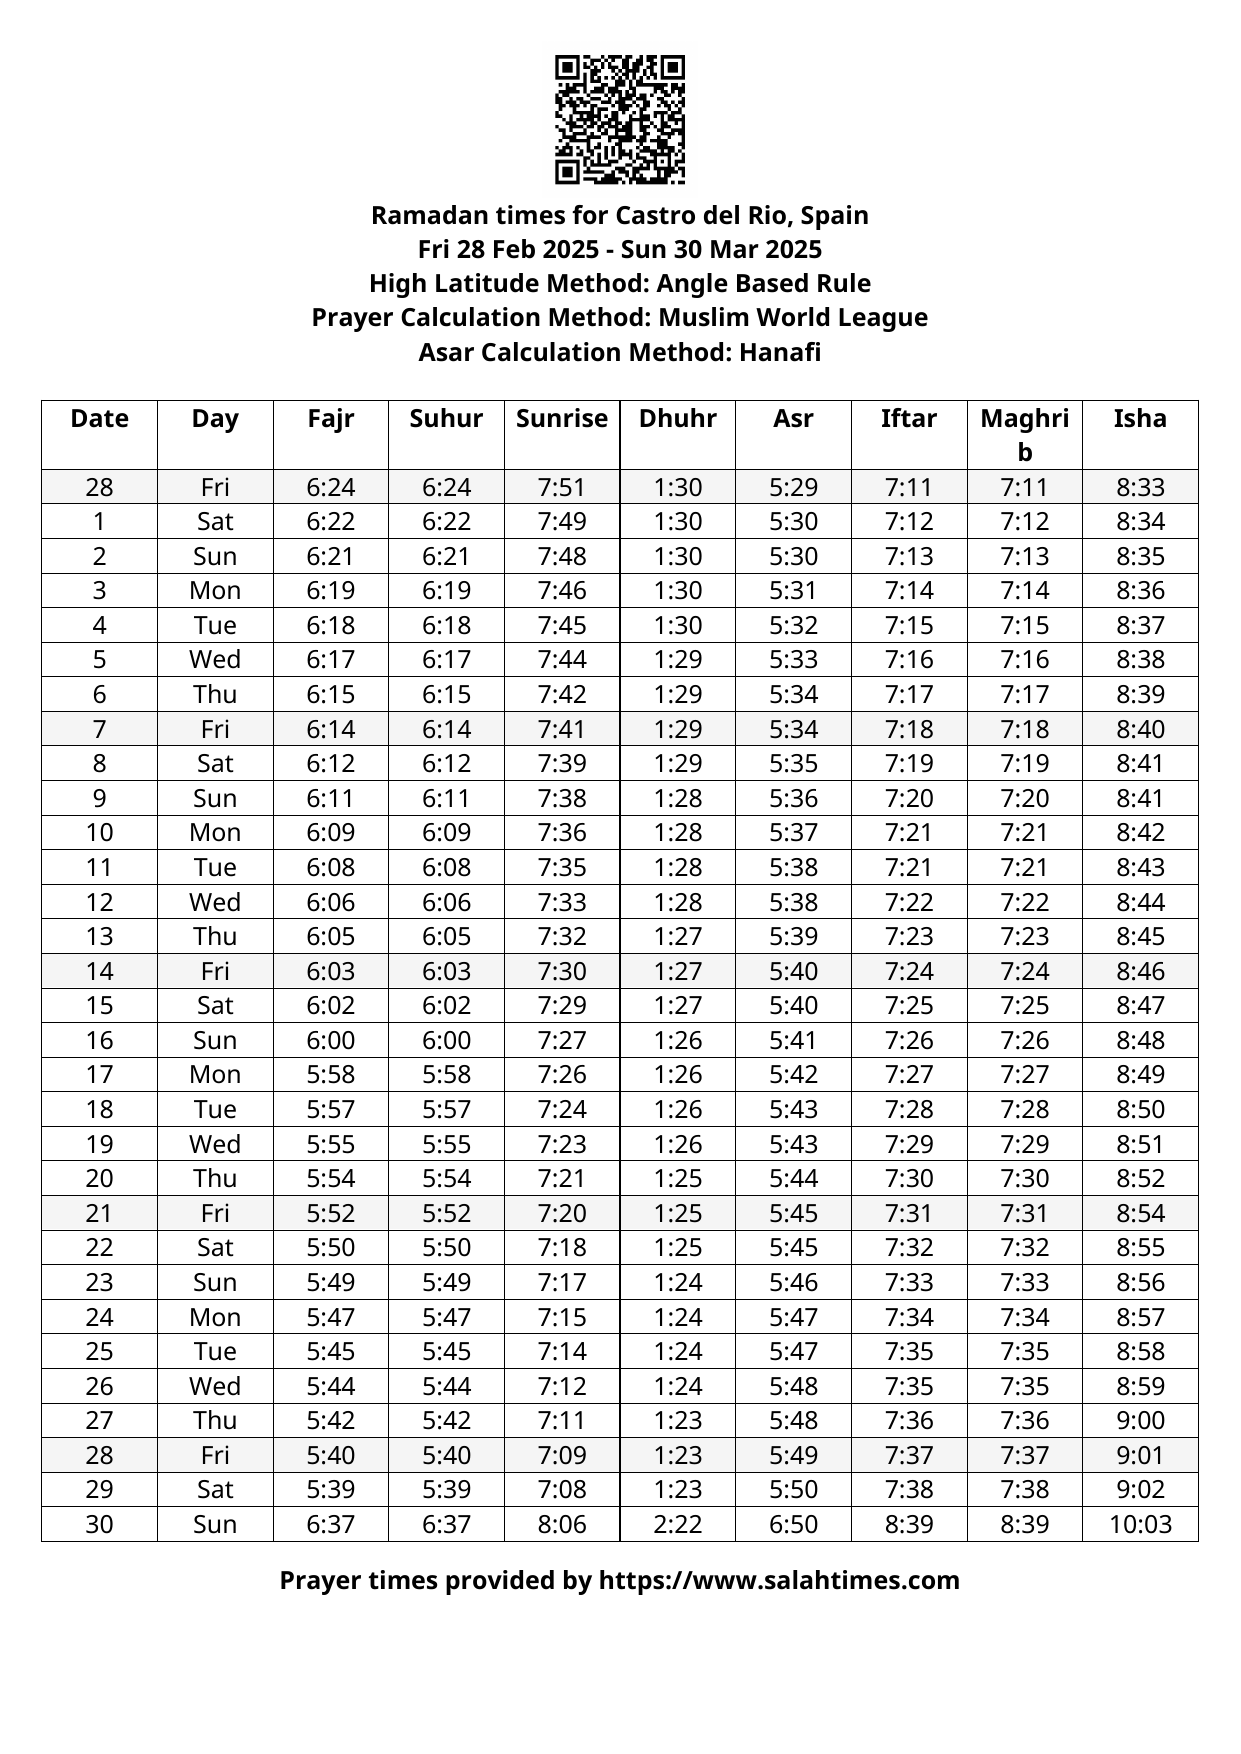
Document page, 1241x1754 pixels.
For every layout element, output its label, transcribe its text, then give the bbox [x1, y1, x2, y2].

table_cell 5:43 [736, 1127, 851, 1160]
table_cell 18 [42, 1092, 157, 1126]
table_cell 7:35 [968, 1334, 1082, 1368]
table_cell 22 [42, 1231, 157, 1264]
table_cell 24 [42, 1300, 157, 1333]
table_cell 28 [42, 1438, 157, 1472]
text Ramadan times for Castro del Rio, Spain [42, 198, 1198, 232]
table_cell 5 [42, 643, 157, 676]
table_cell 5:47 [736, 1334, 851, 1368]
table_cell 6:14 [389, 712, 504, 745]
table_cell 6:37 [389, 1507, 504, 1541]
table_cell 8:51 [1083, 1127, 1198, 1160]
table_header Day [158, 401, 273, 469]
table_cell 1:30 [621, 539, 735, 572]
table_cell 7:12 [505, 1369, 619, 1402]
table_cell 5:42 [389, 1404, 504, 1437]
table_cell 9:02 [1083, 1473, 1198, 1506]
table_cell 7:33 [505, 885, 619, 918]
table_cell 6:17 [389, 643, 504, 676]
table_cell Wed [158, 643, 273, 676]
table_cell 5:31 [736, 574, 851, 607]
table_cell 7:18 [505, 1231, 619, 1264]
table_cell 7:26 [968, 1023, 1082, 1057]
table_cell Tue [158, 608, 273, 642]
table_cell 7:27 [852, 1058, 967, 1091]
table_cell 7:45 [505, 608, 619, 642]
table_cell 8:55 [1083, 1231, 1198, 1264]
table_header Asr [736, 401, 851, 469]
table_cell 7:13 [968, 539, 1082, 572]
table_cell Tue [158, 1334, 273, 1368]
table_cell 5:58 [274, 1058, 388, 1091]
table_cell 7:24 [505, 1092, 619, 1126]
table_cell Sat [158, 989, 273, 1022]
table_cell 5:35 [736, 746, 851, 780]
table_cell 7:18 [968, 712, 1082, 745]
text High Latitude Method: Angle Based Rule [42, 266, 1198, 300]
table_cell Thu [158, 919, 273, 953]
table_cell 6:50 [736, 1507, 851, 1541]
table_cell 5:39 [736, 919, 851, 953]
table_cell 1:25 [621, 1231, 735, 1264]
table_cell 7:37 [852, 1438, 967, 1472]
table_cell 1:27 [621, 989, 735, 1022]
table_cell 7:51 [505, 470, 619, 503]
table_cell 1:25 [621, 1196, 735, 1229]
picture [542, 41, 699, 198]
table_cell 5:55 [274, 1127, 388, 1160]
table_cell 8:37 [1083, 608, 1198, 642]
table_cell 7:30 [968, 1161, 1082, 1195]
table_cell 11 [42, 850, 157, 884]
table_cell 15 [42, 989, 157, 1022]
table_cell 7:46 [505, 574, 619, 607]
table_cell 8:59 [1083, 1369, 1198, 1402]
table_cell 7:14 [852, 574, 967, 607]
table_cell 5:46 [736, 1265, 851, 1299]
table_cell 6:11 [389, 781, 504, 814]
table_header Sunrise [505, 401, 619, 469]
table_cell 8:50 [1083, 1092, 1198, 1126]
table_cell 1:29 [621, 712, 735, 745]
table_cell 5:40 [736, 989, 851, 1022]
table_cell 7:13 [852, 539, 967, 572]
table_cell 8:46 [1083, 954, 1198, 987]
table_cell 5:43 [736, 1092, 851, 1126]
table_cell 9:00 [1083, 1404, 1198, 1437]
table_cell 7:18 [852, 712, 967, 745]
table_cell 7:11 [968, 470, 1082, 503]
table_cell 7:12 [852, 504, 967, 538]
table_cell 7:27 [505, 1023, 619, 1057]
table_header Date [42, 401, 157, 469]
table_cell 7:17 [505, 1265, 619, 1299]
table_cell 7:30 [505, 954, 619, 987]
table_cell Sun [158, 1265, 273, 1299]
table_cell 8 [42, 746, 157, 780]
table_cell 7:24 [852, 954, 967, 987]
table_cell 7:17 [968, 677, 1082, 711]
table_cell 5:42 [736, 1058, 851, 1091]
table_cell 6:17 [274, 643, 388, 676]
table_cell 7:21 [852, 816, 967, 849]
table_cell 5:52 [389, 1196, 504, 1229]
table_cell 1:30 [621, 608, 735, 642]
table_cell 7:26 [505, 1058, 619, 1091]
table_cell 7:19 [852, 746, 967, 780]
table_cell 4 [42, 608, 157, 642]
table_cell Sun [158, 1507, 273, 1541]
table_cell 5:45 [736, 1196, 851, 1229]
table_cell 1:30 [621, 504, 735, 538]
table_cell 7:33 [968, 1265, 1082, 1299]
table_cell 6:00 [389, 1023, 504, 1057]
table_cell Mon [158, 1058, 273, 1091]
table_cell 7:19 [968, 746, 1082, 780]
table_cell 5:49 [274, 1265, 388, 1299]
table_cell 5:40 [736, 954, 851, 987]
table_cell 7:23 [852, 919, 967, 953]
table_cell 8:40 [1083, 712, 1198, 745]
table_cell Fri [158, 1196, 273, 1229]
table_cell 7:21 [852, 850, 967, 884]
table_cell 5:48 [736, 1369, 851, 1402]
table_cell 5:44 [389, 1369, 504, 1402]
table_cell 7:20 [852, 781, 967, 814]
table_cell 7:49 [505, 504, 619, 538]
table_cell 7:17 [852, 677, 967, 711]
table_cell 7:30 [852, 1161, 967, 1195]
table_cell 7:22 [968, 885, 1082, 918]
table_cell 6:09 [274, 816, 388, 849]
table_cell 6:08 [274, 850, 388, 884]
table_cell 7:35 [852, 1369, 967, 1402]
table_cell 6:02 [389, 989, 504, 1022]
table_header Fajr [274, 401, 388, 469]
table_cell 6:00 [274, 1023, 388, 1057]
table_cell 1:30 [621, 574, 735, 607]
table_cell 6:02 [274, 989, 388, 1022]
table_cell 7:21 [505, 1161, 619, 1195]
table_cell 5:40 [389, 1438, 504, 1472]
table_cell Thu [158, 677, 273, 711]
table_cell 7:23 [968, 919, 1082, 953]
table_cell 16 [42, 1023, 157, 1057]
table_cell 5:44 [274, 1369, 388, 1402]
table_cell 2:22 [621, 1507, 735, 1541]
table_cell 5:47 [736, 1300, 851, 1333]
table_cell 10:03 [1083, 1507, 1198, 1541]
table_cell 5:58 [389, 1058, 504, 1091]
table_cell 6:37 [274, 1507, 388, 1541]
table_cell 7:34 [852, 1300, 967, 1333]
table_cell Sat [158, 504, 273, 538]
table_cell 7:20 [505, 1196, 619, 1229]
table_cell Sat [158, 1473, 273, 1506]
table_cell 6:03 [274, 954, 388, 987]
table_cell 8:56 [1083, 1265, 1198, 1299]
table_cell 5:47 [389, 1300, 504, 1333]
table_cell 7:36 [968, 1404, 1082, 1437]
table_cell 5:33 [736, 643, 851, 676]
table_cell 5:39 [274, 1473, 388, 1506]
table_cell 5:37 [736, 816, 851, 849]
table_cell 13 [42, 919, 157, 953]
table_cell 5:45 [389, 1334, 504, 1368]
table_cell 1:29 [621, 677, 735, 711]
table_cell 1:24 [621, 1265, 735, 1299]
table_cell 6:08 [389, 850, 504, 884]
table_cell 8:38 [1083, 643, 1198, 676]
table_cell 1:26 [621, 1023, 735, 1057]
table_cell 7:32 [852, 1231, 967, 1264]
table_cell 8:39 [852, 1507, 967, 1541]
table_cell 9:01 [1083, 1438, 1198, 1472]
table_cell Sat [158, 746, 273, 780]
table_cell 7:16 [852, 643, 967, 676]
table_header Isha [1083, 401, 1198, 469]
table_cell 6:21 [274, 539, 388, 572]
table_cell 7:27 [968, 1058, 1082, 1091]
table_cell 7:15 [852, 608, 967, 642]
table_cell 8:39 [1083, 677, 1198, 711]
table_cell 6:14 [274, 712, 388, 745]
table_cell 7:31 [852, 1196, 967, 1229]
table_cell 8:49 [1083, 1058, 1198, 1091]
table_cell 5:39 [389, 1473, 504, 1506]
table_cell 7:12 [968, 504, 1082, 538]
table_cell 5:48 [736, 1404, 851, 1437]
table_cell 5:29 [736, 470, 851, 503]
table_cell 5:42 [274, 1404, 388, 1437]
table_cell 5:52 [274, 1196, 388, 1229]
table_cell 1 [42, 504, 157, 538]
table_cell 8:41 [1083, 781, 1198, 814]
table_cell 7:08 [505, 1473, 619, 1506]
table_cell 8:45 [1083, 919, 1198, 953]
table_cell 7:31 [968, 1196, 1082, 1229]
table_cell 5:45 [736, 1231, 851, 1264]
table_cell 2 [42, 539, 157, 572]
table_cell 7:15 [505, 1300, 619, 1333]
table_cell 8:58 [1083, 1334, 1198, 1368]
table_cell 1:27 [621, 954, 735, 987]
table_cell 25 [42, 1334, 157, 1368]
table_cell 6:12 [274, 746, 388, 780]
table_cell 6:03 [389, 954, 504, 987]
table_cell 6:21 [389, 539, 504, 572]
table_cell 20 [42, 1161, 157, 1195]
table_cell 6:06 [274, 885, 388, 918]
table_cell 6:09 [389, 816, 504, 849]
table_cell 5:45 [274, 1334, 388, 1368]
table_cell 8:06 [505, 1507, 619, 1541]
table_cell Sun [158, 1023, 273, 1057]
table_cell 23 [42, 1265, 157, 1299]
table_cell 8:43 [1083, 850, 1198, 884]
table_cell 1:28 [621, 781, 735, 814]
text Asar Calculation Method: Hanafi [42, 334, 1198, 368]
table_cell 1:25 [621, 1161, 735, 1195]
table_cell 7 [42, 712, 157, 745]
table_cell 7:38 [852, 1473, 967, 1506]
table_cell 28 [42, 470, 157, 503]
table_cell 7:14 [505, 1334, 619, 1368]
table_cell Sun [158, 539, 273, 572]
table_cell 10 [42, 816, 157, 849]
table_cell Wed [158, 885, 273, 918]
table_cell 8:36 [1083, 574, 1198, 607]
table_cell Fri [158, 954, 273, 987]
table_cell 6:22 [389, 504, 504, 538]
table_cell 19 [42, 1127, 157, 1160]
text Prayer Calculation Method: Muslim World League [42, 300, 1198, 334]
table_cell 8:52 [1083, 1161, 1198, 1195]
table_cell 8:44 [1083, 885, 1198, 918]
table_cell 6:19 [274, 574, 388, 607]
table_cell 8:42 [1083, 816, 1198, 849]
table_cell 27 [42, 1404, 157, 1437]
table_cell 5:54 [274, 1161, 388, 1195]
table_cell 14 [42, 954, 157, 987]
table_cell 1:23 [621, 1438, 735, 1472]
table_cell 17 [42, 1058, 157, 1091]
table_cell 5:55 [389, 1127, 504, 1160]
table_cell 5:30 [736, 504, 851, 538]
table_cell 6:24 [274, 470, 388, 503]
table_cell 5:49 [736, 1438, 851, 1472]
table_header Iftar [852, 401, 967, 469]
table_cell 7:35 [505, 850, 619, 884]
table_cell 7:33 [852, 1265, 967, 1299]
table_cell 8:41 [1083, 746, 1198, 780]
table_cell 5:38 [736, 885, 851, 918]
table_cell 5:57 [274, 1092, 388, 1126]
table_cell 30 [42, 1507, 157, 1541]
table_cell 26 [42, 1369, 157, 1402]
table_cell Thu [158, 1161, 273, 1195]
table_cell 5:40 [274, 1438, 388, 1472]
table_cell 7:16 [968, 643, 1082, 676]
table_cell 7:21 [968, 816, 1082, 849]
table_cell 6:19 [389, 574, 504, 607]
table_cell Sat [158, 1231, 273, 1264]
table_header Maghrib [968, 401, 1082, 469]
table_cell 1:28 [621, 885, 735, 918]
table_cell 5:32 [736, 608, 851, 642]
table_cell 7:29 [852, 1127, 967, 1160]
table_cell 5:30 [736, 539, 851, 572]
table_cell 7:48 [505, 539, 619, 572]
table_cell 5:47 [274, 1300, 388, 1333]
table_cell 7:34 [968, 1300, 1082, 1333]
table_cell 1:23 [621, 1404, 735, 1437]
table_cell 5:41 [736, 1023, 851, 1057]
table_cell 7:11 [852, 470, 967, 503]
table_cell 1:23 [621, 1473, 735, 1506]
table_cell 8:34 [1083, 504, 1198, 538]
table_cell 7:14 [968, 574, 1082, 607]
table_cell 6:18 [274, 608, 388, 642]
table_cell 6:22 [274, 504, 388, 538]
table_cell 1:29 [621, 643, 735, 676]
table_cell Mon [158, 1300, 273, 1333]
table_cell 6:11 [274, 781, 388, 814]
table_cell 7:23 [505, 1127, 619, 1160]
table_header Suhur [389, 401, 504, 469]
table_cell 7:44 [505, 643, 619, 676]
table_header Dhuhr [621, 401, 735, 469]
table_cell 1:26 [621, 1058, 735, 1091]
table_cell 7:25 [852, 989, 967, 1022]
table_cell Wed [158, 1127, 273, 1160]
table_cell 5:34 [736, 677, 851, 711]
table_cell Fri [158, 712, 273, 745]
table_cell 6:15 [274, 677, 388, 711]
table_cell 5:57 [389, 1092, 504, 1126]
table_cell 7:28 [852, 1092, 967, 1126]
table_cell 1:24 [621, 1369, 735, 1402]
table_cell 7:09 [505, 1438, 619, 1472]
table_cell 8:54 [1083, 1196, 1198, 1229]
table_cell Tue [158, 1092, 273, 1126]
table_cell 29 [42, 1473, 157, 1506]
table_cell Wed [158, 1369, 273, 1402]
table_cell 1:29 [621, 746, 735, 780]
table_cell 6:15 [389, 677, 504, 711]
table_cell 6:05 [274, 919, 388, 953]
table_cell 12 [42, 885, 157, 918]
table_cell 1:24 [621, 1300, 735, 1333]
table_cell 7:29 [505, 989, 619, 1022]
table_cell 7:38 [505, 781, 619, 814]
table_cell 7:36 [852, 1404, 967, 1437]
table_cell 1:26 [621, 1092, 735, 1126]
table_cell Fri [158, 470, 273, 503]
table_cell Mon [158, 574, 273, 607]
table_cell 6:12 [389, 746, 504, 780]
table_cell 6:05 [389, 919, 504, 953]
table_cell 1:28 [621, 816, 735, 849]
table_cell 7:35 [852, 1334, 967, 1368]
table_cell 8:33 [1083, 470, 1198, 503]
table_cell 5:50 [389, 1231, 504, 1264]
table_cell 6:24 [389, 470, 504, 503]
table_cell 5:50 [274, 1231, 388, 1264]
table_cell 7:26 [852, 1023, 967, 1057]
table_cell 7:15 [968, 608, 1082, 642]
table_cell 7:38 [968, 1473, 1082, 1506]
table_cell 7:32 [968, 1231, 1082, 1264]
table_cell 8:47 [1083, 989, 1198, 1022]
table_cell 1:24 [621, 1334, 735, 1368]
table_cell 8:48 [1083, 1023, 1198, 1057]
table_cell 6:18 [389, 608, 504, 642]
table_cell 5:38 [736, 850, 851, 884]
table_cell 7:41 [505, 712, 619, 745]
table_cell 7:42 [505, 677, 619, 711]
table_cell Tue [158, 850, 273, 884]
table_cell 7:36 [505, 816, 619, 849]
table_cell Thu [158, 1404, 273, 1437]
table_cell 9 [42, 781, 157, 814]
table_cell 8:39 [968, 1507, 1082, 1541]
table_cell 1:27 [621, 919, 735, 953]
table_cell 1:30 [621, 470, 735, 503]
table_cell 6:06 [389, 885, 504, 918]
table_cell 7:21 [968, 850, 1082, 884]
table_cell 5:54 [389, 1161, 504, 1195]
table_cell Fri [158, 1438, 273, 1472]
table_cell 7:39 [505, 746, 619, 780]
table_cell 7:22 [852, 885, 967, 918]
table_cell 7:20 [968, 781, 1082, 814]
table_cell 7:35 [968, 1369, 1082, 1402]
table_cell 1:28 [621, 850, 735, 884]
table_cell 8:35 [1083, 539, 1198, 572]
text Prayer times provided by https://www.salahtimes.com [42, 1563, 1198, 1597]
table_cell 7:11 [505, 1404, 619, 1437]
table_cell 7:29 [968, 1127, 1082, 1160]
table_cell 5:49 [389, 1265, 504, 1299]
table_cell 5:50 [736, 1473, 851, 1506]
table_cell 5:36 [736, 781, 851, 814]
table_cell Sun [158, 781, 273, 814]
table_cell 5:34 [736, 712, 851, 745]
table_cell 7:32 [505, 919, 619, 953]
table_cell 5:44 [736, 1161, 851, 1195]
table_cell 6 [42, 677, 157, 711]
table_cell 21 [42, 1196, 157, 1229]
table_cell Mon [158, 816, 273, 849]
text Fri 28 Feb 2025 - Sun 30 Mar 2025 [42, 232, 1198, 266]
table_cell 8:57 [1083, 1300, 1198, 1333]
table_cell 3 [42, 574, 157, 607]
table_cell 7:37 [968, 1438, 1082, 1472]
table_cell 7:28 [968, 1092, 1082, 1126]
table_cell 7:25 [968, 989, 1082, 1022]
table_cell 7:24 [968, 954, 1082, 987]
table_cell 1:26 [621, 1127, 735, 1160]
